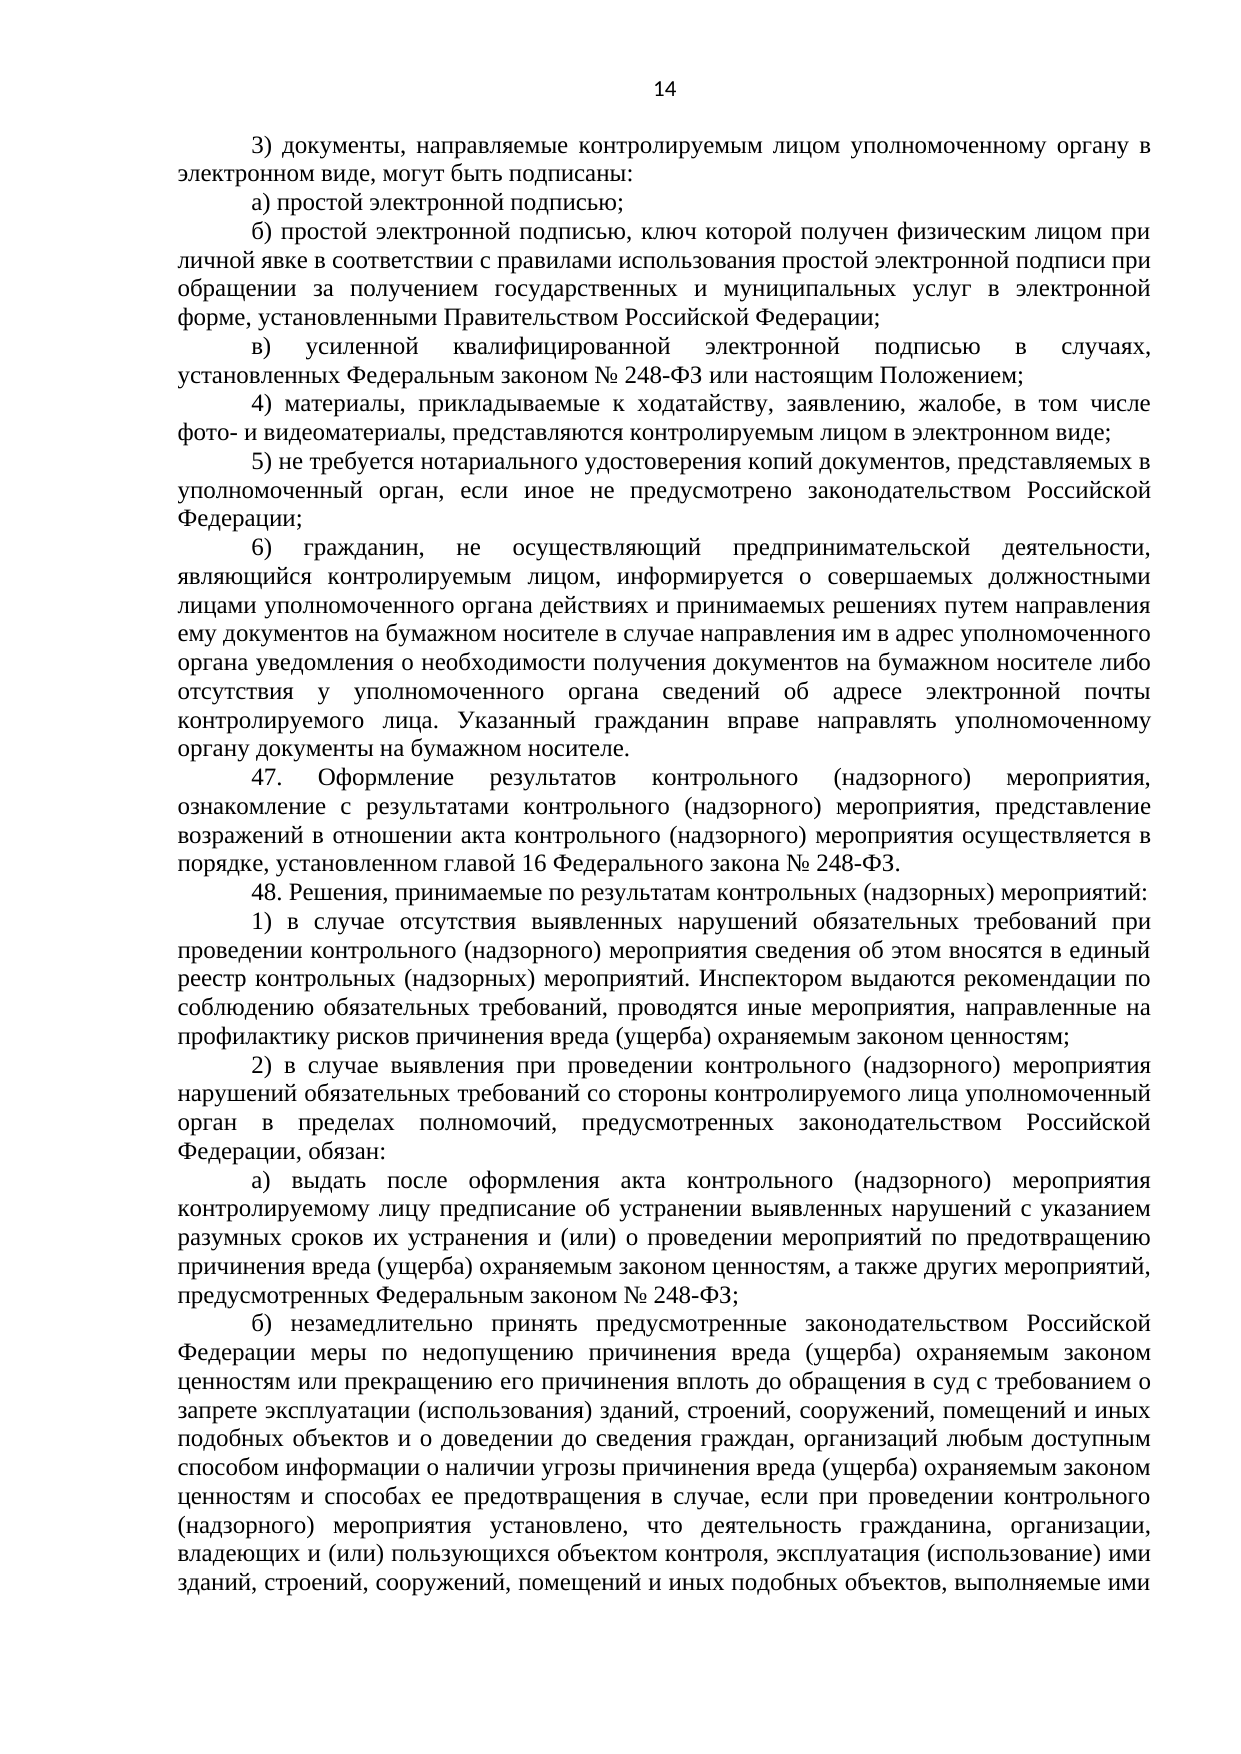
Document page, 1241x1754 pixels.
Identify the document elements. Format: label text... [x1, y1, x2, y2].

text 1) в случае отсутствия выявленных нарушений обязательных требований при проведении контрольного (надзорного) мероприятия сведения об этом вносятся в единый реестр контрольных (надзорных) мероприятий. Инспектором выдаются рекомендации по соблюдению обязательных требований, проводятся иные мероприятия, направленные на профилактику рисков причинения вреда (ущерба) охраняемым законом ценностям; [177, 906, 1152, 1050]
text а) выдать после оформления акта контрольного (надзорного) мероприятия контролируемому лицу предписание об устранении выявленных нарушений с указанием разумных сроков их устранения и (или) о проведении мероприятий по предотвращению причинения вреда (ущерба) охраняемым законом ценностям, а также других мероприятий, предусмотренных Федеральным законом № 248-ФЗ; [177, 1165, 1152, 1308]
text в) усиленной квалифицированной электронной подписью в случаях, установленных Федеральным законом № 248-ФЗ или настоящим Положением; [177, 331, 1152, 388]
text а) простой электронной подписью; [177, 187, 1152, 216]
text 47. Оформление результатов контрольного (надзорного) мероприятия, ознакомление с результатами контрольного (надзорного) мероприятия, представление возражений в отношении акта контрольного (надзорного) мероприятия осуществляется в порядке, установленном главой 16 Федерального закона № 248-ФЗ. [177, 762, 1152, 877]
text 5) не требуется нотариального удостоверения копий документов, представляемых в уполномоченный орган, если иное не предусмотрено законодательством Российской Федерации; [177, 446, 1152, 532]
text б) простой электронной подписью, ключ которой получен физическим лицом при личной явке в соответствии с правилами использования простой электронной подписи при обращении за получением государственных и муниципальных услуг в электронной форме, установленными Правительством Российской Федерации; [177, 216, 1152, 331]
text 48. Решения, принимаемые по результатам контрольных (надзорных) мероприятий: [177, 877, 1152, 906]
text 2) в случае выявления при проведении контрольного (надзорного) мероприятия нарушений обязательных требований со стороны контролируемого лица уполномоченный орган в пределах полномочий, предусмотренных законодательством Российской Федерации, обязан: [177, 1050, 1152, 1165]
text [177, 1308, 1152, 1596]
text 4) материалы, прикладываемые к ходатайству, заявлению, жалобе, в том числе фото- и видеоматериалы, представляются контролируемым лицом в электронном виде; [177, 388, 1152, 446]
text 6) гражданин, не осуществляющий предпринимательской деятельности, являющийся контролируемым лицом, информируется о совершаемых должностными лицами уполномоченного органа действиях и принимаемых решениях путем направления ему документов на бумажном носителе в случае направления им в адрес уполномоченного органа уведомления о необходимости получения документов на бумажном носителе либо отсутствия у уполномоченного органа сведений об адресе электронной почты контролируемого лица. Указанный гражданин вправе направлять уполномоченному органу документы на бумажном носителе. [177, 532, 1152, 762]
text 3) документы, направляемые контролируемым лицом уполномоченному органу в электронном виде, могут быть подписаны: [177, 130, 1152, 187]
